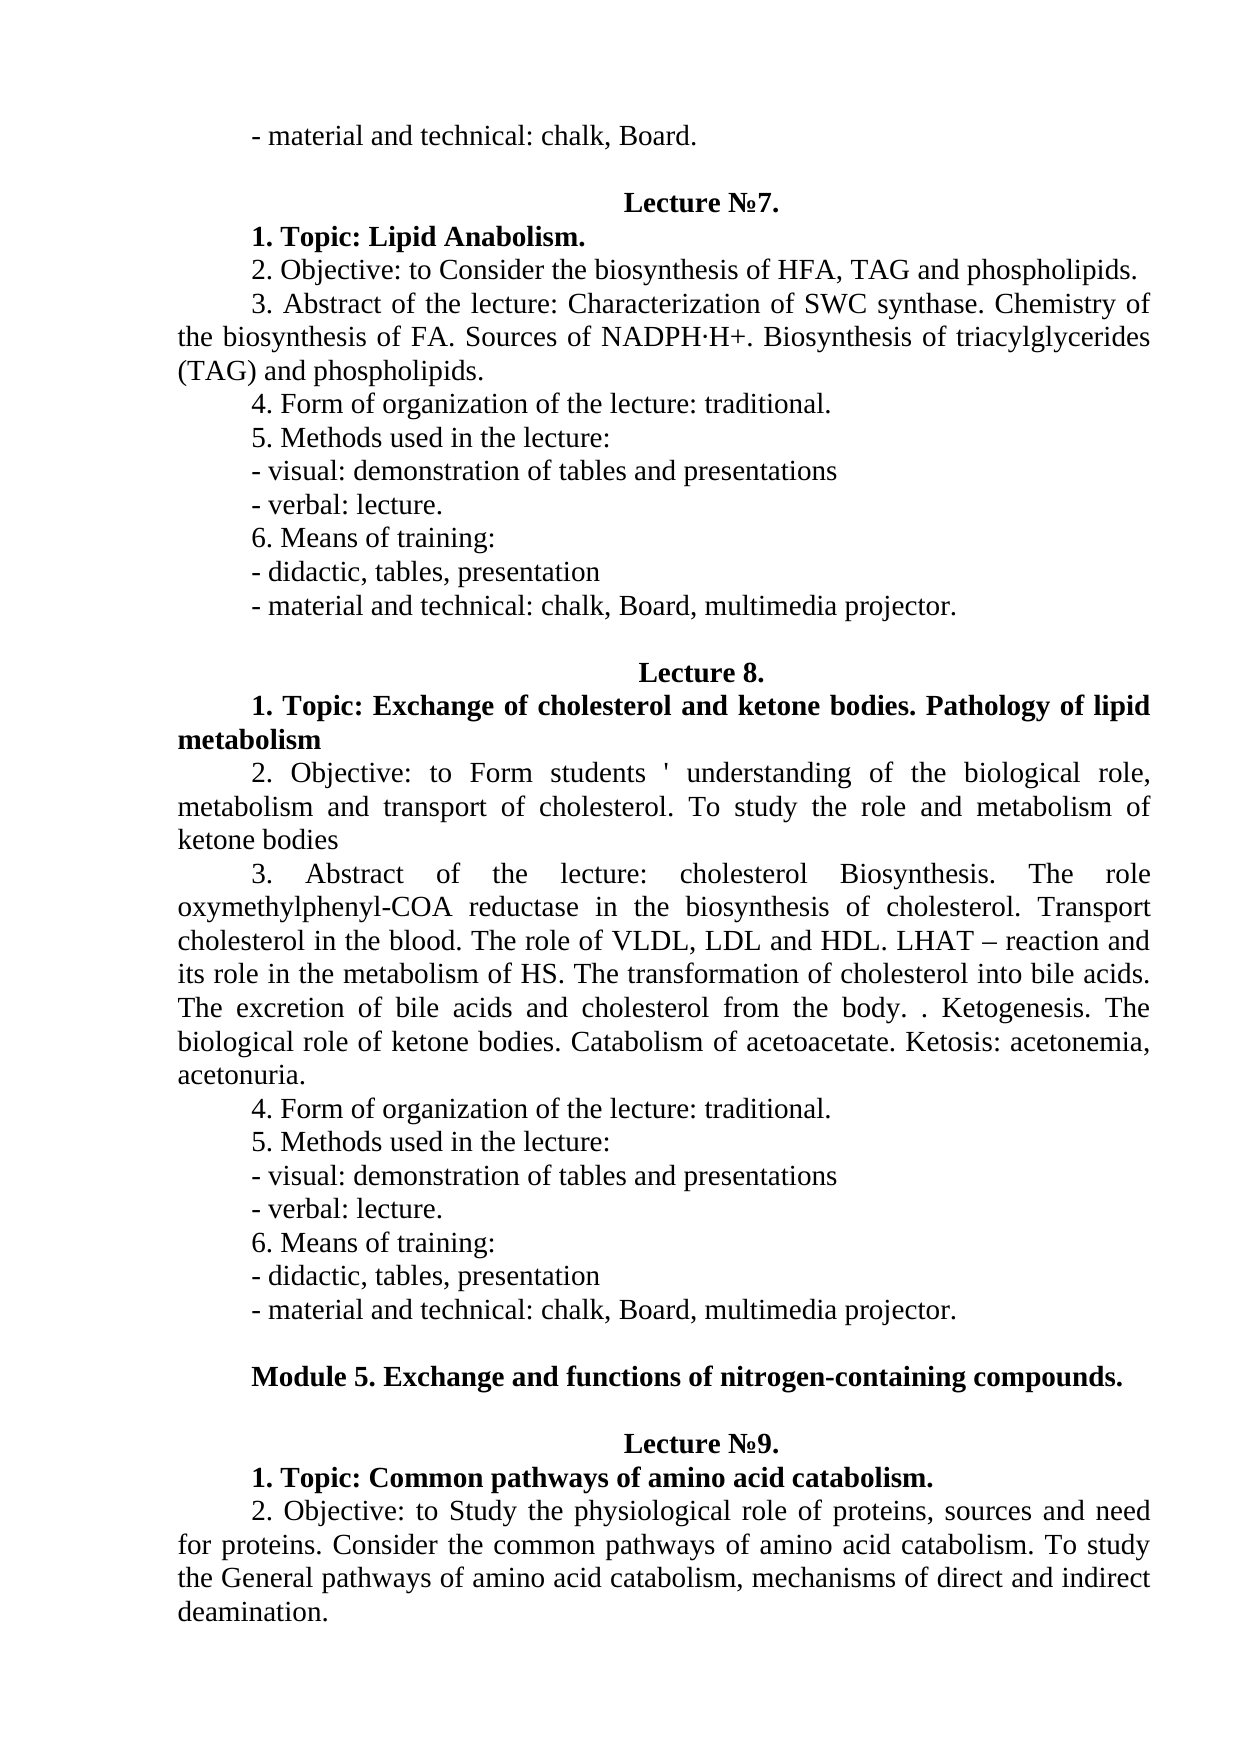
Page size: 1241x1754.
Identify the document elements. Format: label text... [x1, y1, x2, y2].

text 6. Means of training: [177, 521, 1152, 554]
text Module 5. Exchange and functions of nitrogen-containing compounds. [177, 1359, 1152, 1393]
text - verbal: lecture. [177, 487, 1152, 521]
text - verbal: lecture. [177, 1191, 1152, 1225]
text 5. Methods used in the lecture: [177, 1124, 1152, 1158]
text - visual: demonstration of tables and presentations [177, 1158, 1152, 1191]
text - didactic, tables, presentation [177, 1258, 1152, 1292]
text Lecture №9. [177, 1426, 1152, 1460]
text 4. Form of organization of the lecture: traditional. [177, 386, 1152, 420]
text 1. Topic: Lipid Anabolism. [177, 219, 1152, 252]
text - material and technical: chalk, Board, multimedia projector. [177, 588, 1152, 621]
text - material and technical: chalk, Board, multimedia projector. [177, 1292, 1152, 1326]
text 2. Objective: to Study the physiological role of proteins, sources and need for proteins. Consider the common pathways of amino acid catabolism. To study the General pathways of amino acid catabolism, mechanisms of direct and indirect deamination. [177, 1493, 1152, 1627]
text 3. Abstract of the lecture: cholesterol Biosynthesis. The role oxymethylphenyl-COA reductase in the biosynthesis of cholesterol. Transport cholesterol in the blood. The role of VLDL, LDL and HDL. LHAT – reaction and its role in the metabolism of HS. The transformation of cholesterol into bile acids. The excretion of bile acids and cholesterol from the body. . Ketogenesis. The biological role of ketone bodies. Catabolism of acetoacetate. Ketosis: acetonemia, acetonuria. [177, 856, 1152, 1091]
text - material and technical: chalk, Board. [177, 118, 1152, 152]
text 1. Topic: Exchange of cholesterol and ketone bodies. Pathology of lipid metabolism [177, 688, 1152, 755]
text 3. Abstract of the lecture: Characterization of SWC synthase. Chemistry of the biosynthesis of FA. Sources of NADPH∙H+. Biosynthesis of triacylglycerides (TAG) and phospholipids. [177, 286, 1152, 386]
text Lecture 8. [177, 655, 1152, 688]
text - visual: demonstration of tables and presentations [177, 453, 1152, 487]
text 4. Form of organization of the lecture: traditional. [177, 1091, 1152, 1124]
text 2. Objective: to Form students ' understanding of the biological role, metabolism and transport of cholesterol. To study the role and metabolism of ketone bodies [177, 755, 1152, 856]
text 5. Methods used in the lecture: [177, 420, 1152, 453]
text 1. Topic: Common pathways of amino acid catabolism. [177, 1460, 1152, 1493]
text - didactic, tables, presentation [177, 554, 1152, 588]
text Lecture №7. [177, 185, 1152, 219]
text 6. Means of training: [177, 1225, 1152, 1258]
text 2. Objective: to Consider the biosynthesis of HFA, TAG and phospholipids. [177, 252, 1152, 286]
